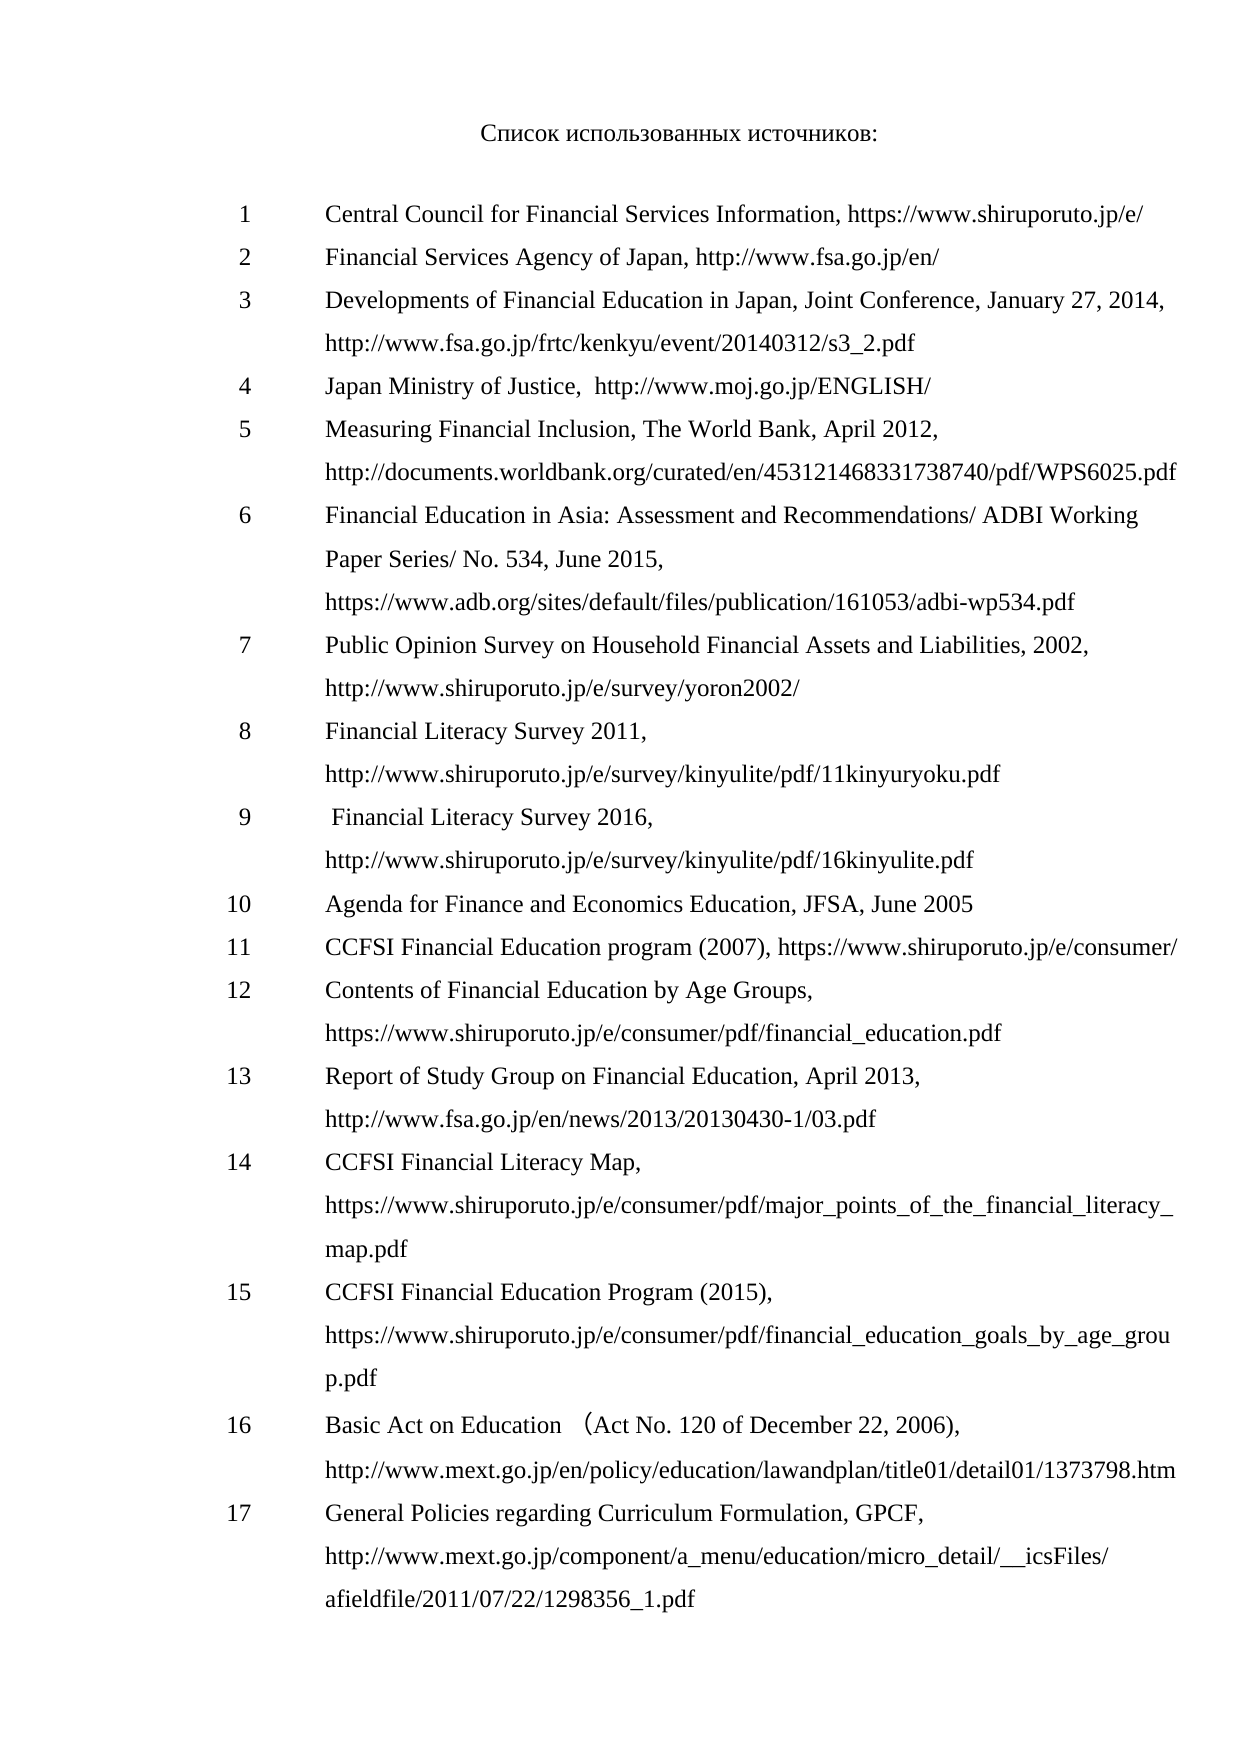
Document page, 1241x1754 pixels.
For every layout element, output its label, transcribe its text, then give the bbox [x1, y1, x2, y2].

list Japan Ministry of Justice, http://www.moj.go.jp/ENGLISH/ [251, 371, 1181, 400]
list General Policies regarding Curriculum Formulation, GPCF, http://www.mext.go.jp/component/a_menu/education/micro_detail/__icsFiles/afieldfile/2011/07/22/1298356_1.pdf [251, 1498, 1181, 1613]
list Public Opinion Survey on Household Financial Assets and Liabilities, 2002, http://www.shiruporuto.jp/e/survey/yoron2002/ [251, 630, 1181, 702]
list Financial Literacy Survey 2011, http://www.shiruporuto.jp/e/survey/kinyulite/pdf/11kinyuryoku.pdf [251, 716, 1181, 788]
text Список использованных источников: [177, 118, 1181, 147]
list Report of Study Group on Financial Education, April 2013, http://www.fsa.go.jp/en/news/2013/20130430-1/03.pdf [251, 1061, 1181, 1133]
list Central Council for Financial Services Information, https://www.shiruporuto.jp/e/ [251, 199, 1181, 227]
list Contents of Financial Education by Age Groups, https://www.shiruporuto.jp/e/consumer/pdf/financial_education.pdf [251, 975, 1181, 1047]
list Developments of Financial Education in Japan, Joint Conference, January 27, 2014, http://www.fsa.go.jp/frtc/kenkyu/event/20140312/s3_2.pdf [251, 285, 1181, 357]
list CCFSI Financial Education Program (2015), https://www.shiruporuto.jp/e/consumer/pdf/financial_education_goals_by_age_group.pdf [251, 1277, 1181, 1392]
list Financial Literacy Survey 2016, http://www.shiruporuto.jp/e/survey/kinyulite/pdf/16kinyulite.pdf [251, 802, 1181, 874]
list Measuring Financial Inclusion, The World Bank, April 2012, http://documents.worldbank.org/curated/en/453121468331738740/pdf/WPS6025.pdf [251, 414, 1181, 486]
list CCFSI Financial Literacy Map, https://www.shiruporuto.jp/e/consumer/pdf/major_points_of_the_financial_literacy_map.pdf [251, 1147, 1181, 1262]
list CCFSI Financial Education program (2007), https://www.shiruporuto.jp/e/consumer/ [251, 932, 1181, 961]
list Basic Act on Education （Act No. 120 of December 22, 2006), http://www.mext.go.jp/en/policy/education/lawandplan/title01/detail01/1373798.htm [251, 1406, 1181, 1483]
list Financial Services Agency of Japan, http://www.fsa.go.jp/en/ [251, 242, 1181, 271]
list Agenda for Finance and Economics Education, JFSA, June 2005 [251, 889, 1181, 917]
list Financial Education in Asia: Assessment and Recommendations/ ADBI Working Paper Series/ No. 534, June 2015, https://www.adb.org/sites/default/files/publication/161053/adbi-wp534.pdf [251, 501, 1181, 616]
